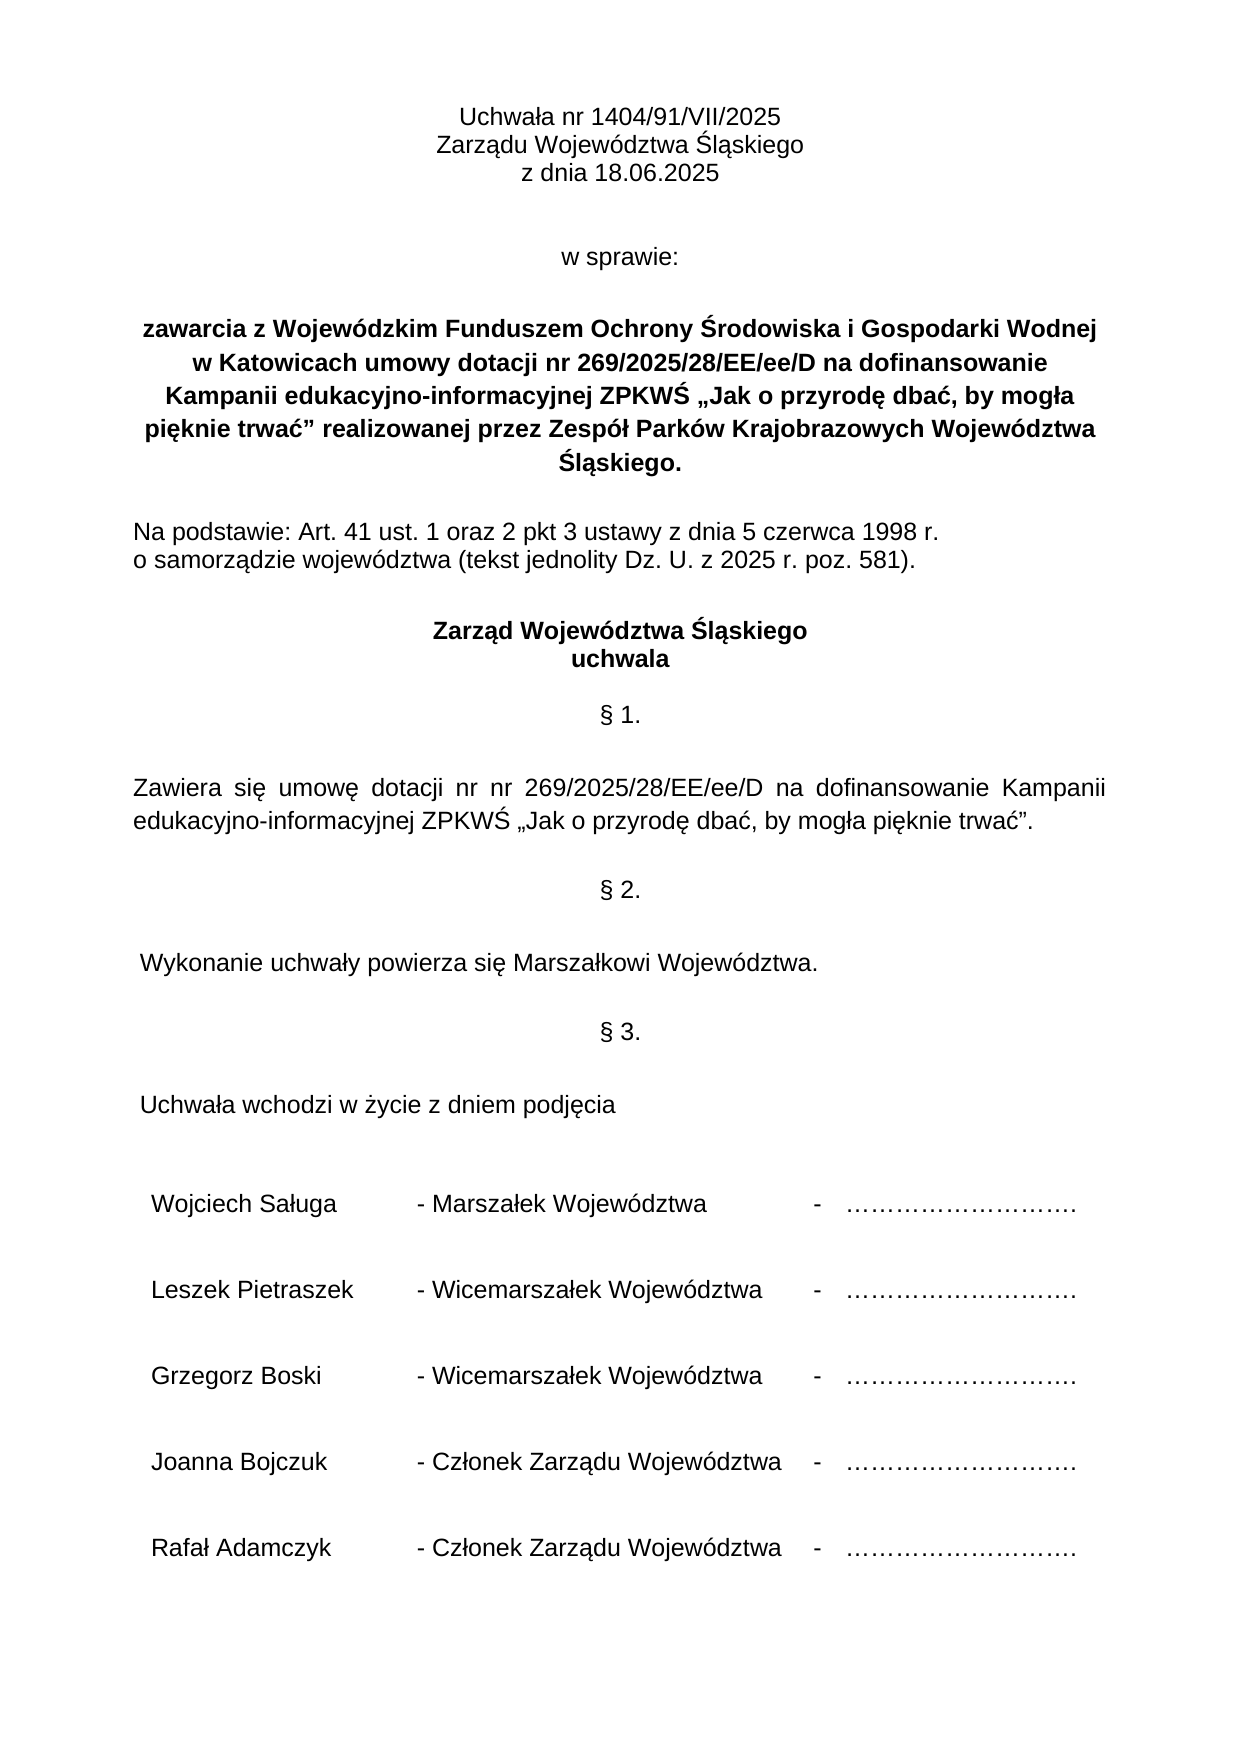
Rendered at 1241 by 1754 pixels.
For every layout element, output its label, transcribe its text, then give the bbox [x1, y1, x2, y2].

text Uchwała nr 1404/91/VII/2025 [133, 103, 1107, 131]
table_header - [797, 1189, 827, 1275]
table_cell Rafał Adamczyk [133, 1533, 399, 1619]
text Na podstawie: Art. 41 ust. 1 oraz 2 pkt 3 ustawy z dnia 5 czerwca 1998 r. o samorządzie województwa (tekst jednolity Dz. U. z 2025 r. poz. 581). [133, 518, 1107, 574]
text uchwala [133, 645, 1107, 673]
table_cell - [797, 1533, 827, 1619]
table_cell ………………………. [827, 1447, 1093, 1533]
table_cell - [797, 1361, 827, 1447]
table_cell - Członek Zarządu Województwa [399, 1533, 797, 1619]
table_cell ………………………. [827, 1275, 1093, 1361]
table_header Wojciech Saługa [133, 1189, 399, 1275]
text § 3. [133, 1018, 1107, 1046]
text Zarząd Województwa Śląskiego [133, 617, 1107, 645]
text Zawiera się umowę dotacji nr nr 269/2025/28/EE/ee/D na dofinansowanie Kampanii edukacyjno-informacyjnej ZPKWŚ „Jak o przyrodę dbać, by mogła pięknie trwać”. [133, 769, 1107, 836]
table_cell - Wicemarszałek Województwa [399, 1361, 797, 1447]
table_cell ………………………. [827, 1533, 1093, 1619]
table_cell Joanna Bojczuk [133, 1447, 399, 1533]
table_cell ………………………. [827, 1361, 1093, 1447]
table_cell Leszek Pietraszek [133, 1275, 399, 1361]
table_header ………………………. [827, 1189, 1093, 1275]
table_cell - [797, 1447, 827, 1533]
text § 1. [133, 701, 1107, 729]
table_cell - Wicemarszałek Województwa [399, 1275, 797, 1361]
text Zarządu Województwa Śląskiego [133, 131, 1107, 159]
table_cell - [797, 1275, 827, 1361]
table_header - Marszałek Województwa [399, 1189, 797, 1275]
list zawarcia z Wojewódzkim Funduszem Ochrony Środowiska i Gospodarki Wodnej w Katowicach umowy dotacji nr 269/2025/28/EE/ee/D na dofinansowanie Kampanii edukacyjno-informacyjnej ZPKWŚ „Jak o przyrodę dbać, by mogła pięknie trwać” realizowanej przez Zespół Parków Krajobrazowych Województwa Śląskiego. [133, 311, 1107, 478]
text z dnia 18.06.2025 [133, 159, 1107, 187]
text w sprawie: [133, 243, 1107, 271]
table_cell Grzegorz Boski [133, 1361, 399, 1447]
text § 2. [133, 876, 1107, 904]
table_cell - Członek Zarządu Województwa [399, 1447, 797, 1533]
text Uchwała wchodzi w życie z dniem podjęcia [139, 1089, 1107, 1118]
text Wykonanie uchwały powierza się Marszałkowi Województwa. [139, 947, 1107, 976]
